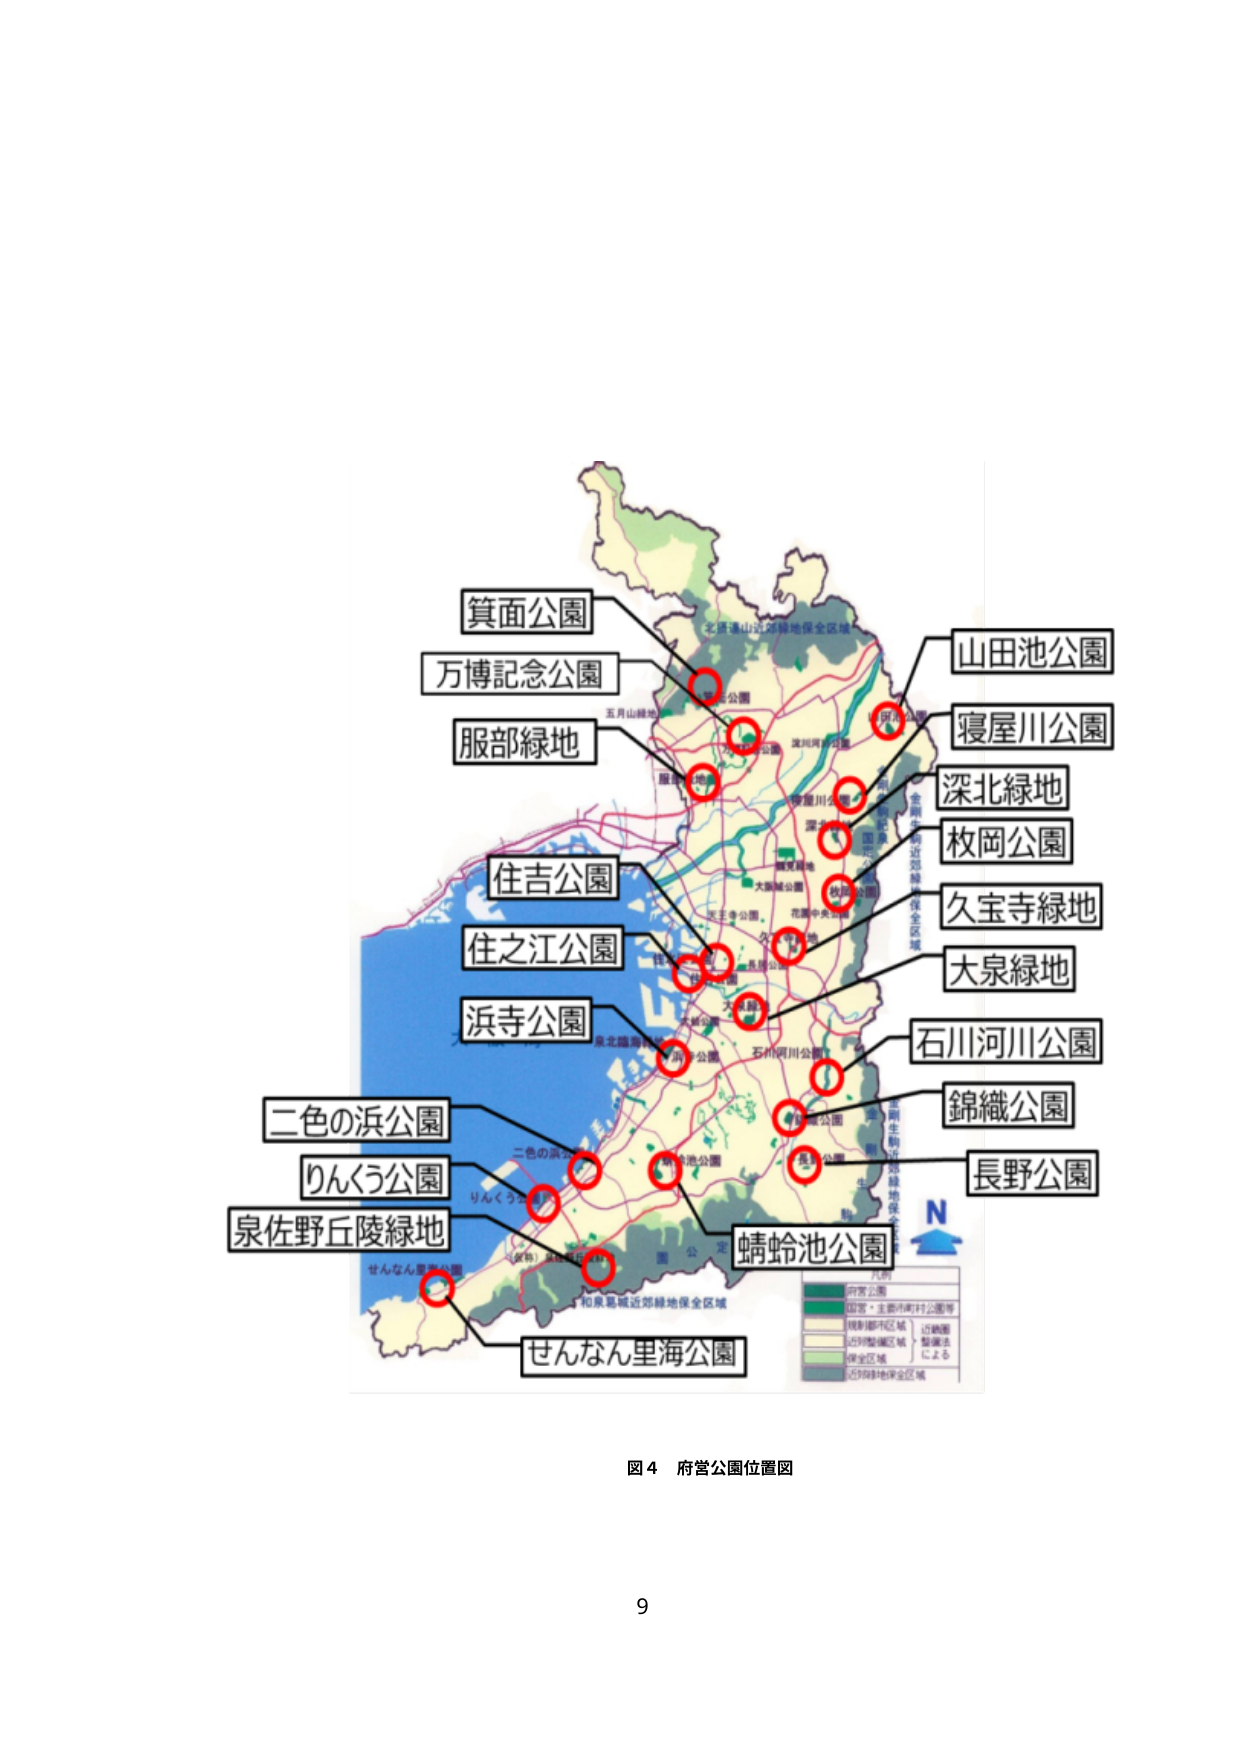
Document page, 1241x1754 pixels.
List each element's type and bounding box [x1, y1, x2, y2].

picture [215, 461, 1127, 1395]
